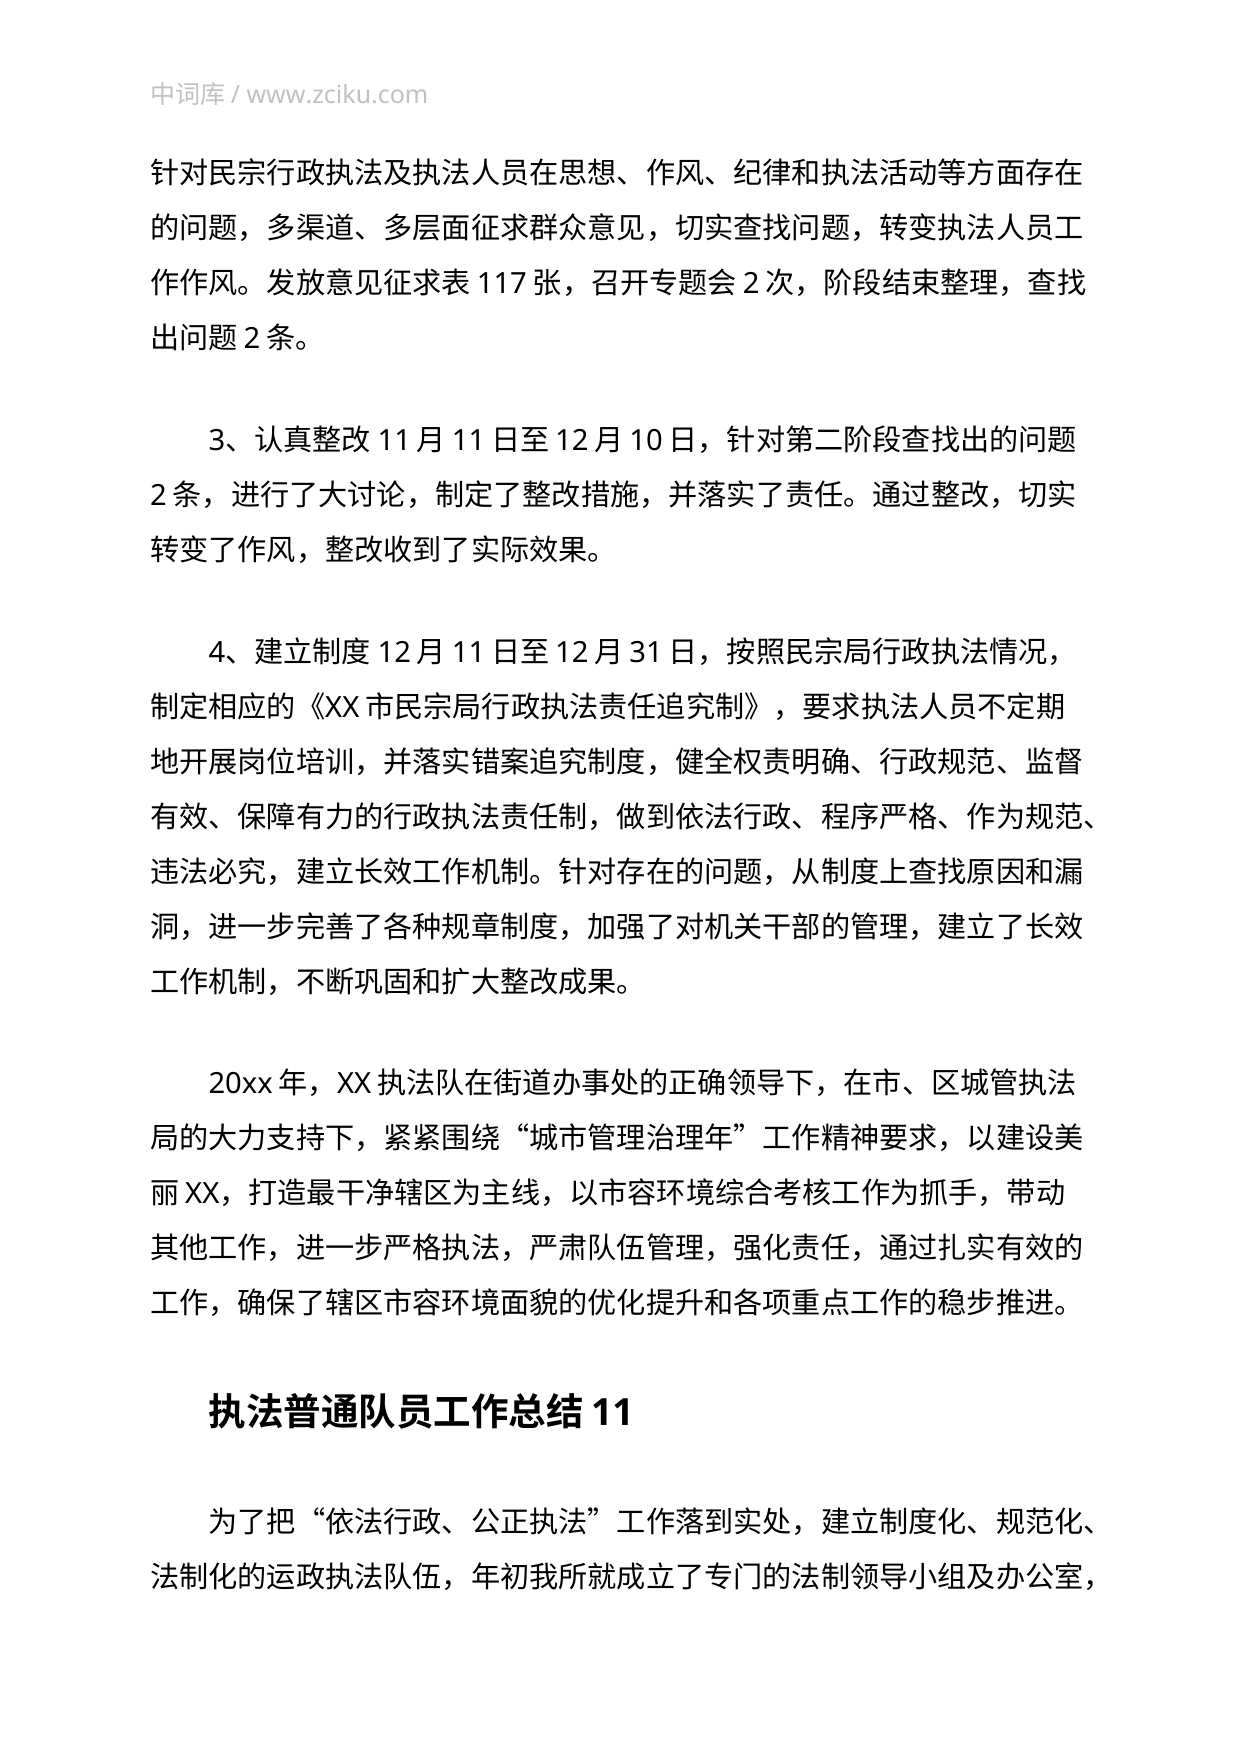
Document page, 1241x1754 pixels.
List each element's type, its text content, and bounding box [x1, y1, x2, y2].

text 3、认真整改 11月11日至12月10日，针对第二阶段查找出的问题2条，进行了大讨论，制定了整改措施，并落实了责任。通过整改，切实转变了作风，整改收到了实际效果。 [150, 417, 1090, 569]
text 20xx年，XX执法队在街道办事处的正确领导下，在市、区城管执法局的大力支持下，紧紧围绕“城市管理治理年”工作精神要求，以建设美丽XX，打造最干净辖区为主线，以市容环境综合考核工作为抓手，带动其他工作，进一步严格执法，严肃队伍管理，强化责任，通过扎实有效的工作，确保了辖区市容环境面貌的优化提升和各项重点工作的稳步推进。 [150, 1060, 1090, 1322]
text 执法普通队员工作总结11 [150, 1381, 1090, 1436]
text 4、建立制度 12月11日至12月31日，按照民宗局行政执法情况，制定相应的《XX市民宗局行政执法责任追究制》，要求执法人员不定期地开展岗位培训，并落实错案追究制度，健全权责明确、行政规范、监督有效、保障有力的行政执法责任制，做到依法行政、程序严格、作为规范、违法必究，建立长效工作机制。针对存在的问题，从制度上查找原因和漏洞，进一步完善了各种规章制度，加强了对机关干部的管理，建立了长效工作机制，不断巩固和扩大整改成果。 [150, 628, 1090, 1000]
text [150, 1499, 1090, 1596]
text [150, 150, 1090, 357]
